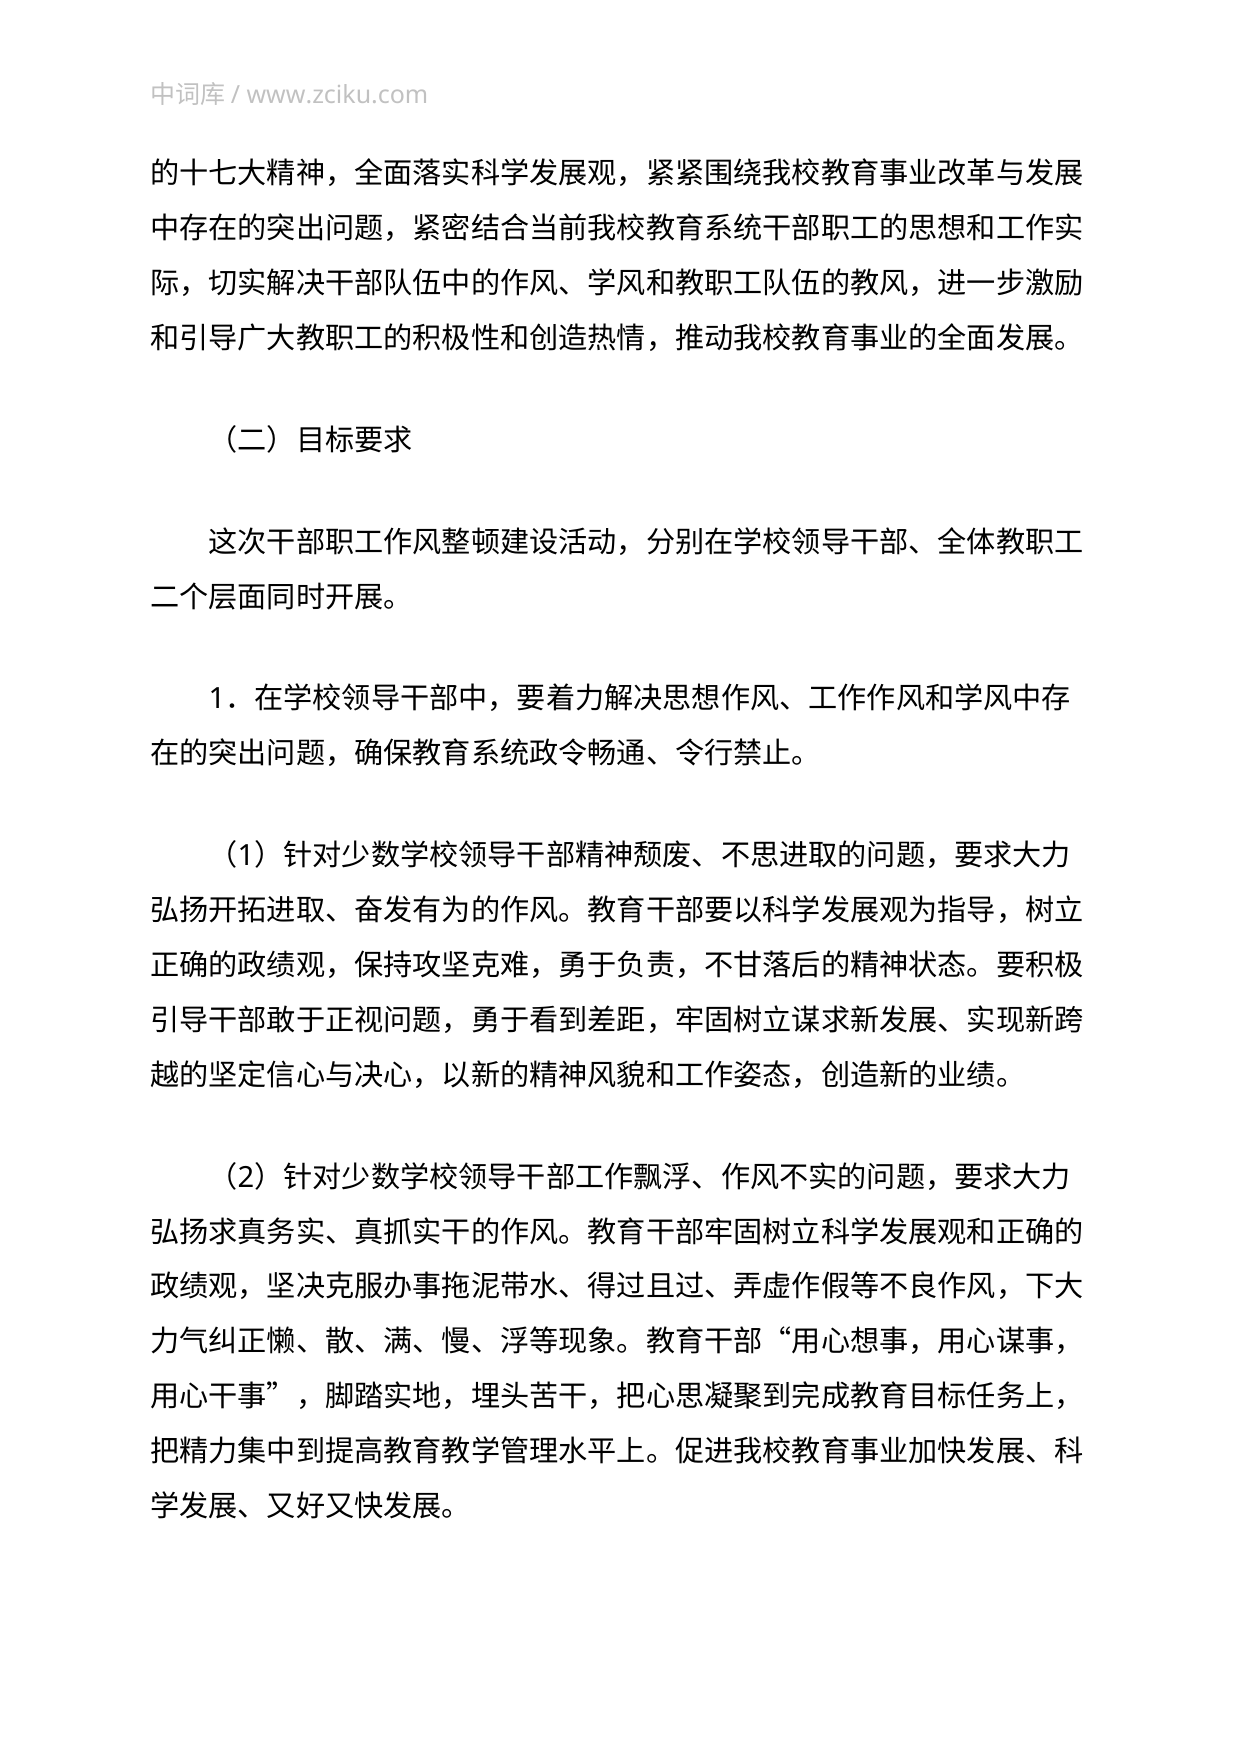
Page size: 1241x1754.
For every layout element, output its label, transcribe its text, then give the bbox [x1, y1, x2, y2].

text （二）目标要求 [150, 416, 1090, 459]
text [150, 150, 1090, 357]
text 这次干部职工作风整顿建设活动，分别在学校领导干部、全体教职工二个层面同时开展。 [150, 518, 1090, 615]
text 1．在学校领导干部中，要着力解决思想作风、工作作风和学风中存在的突出问题，确保教育系统政令畅通、令行禁止。 [150, 675, 1090, 772]
text （1）针对少数学校领导干部精神颓废、不思进取的问题，要求大力弘扬开拓进取、奋发有为的作风。教育干部要以科学发展观为指导，树立正确的政绩观，保持攻坚克难，勇于负责，不甘落后的精神状态。要积极引导干部敢于正视问题，勇于看到差距，牢固树立谋求新发展、实现新跨越的坚定信心与决心，以新的精神风貌和工作姿态，创造新的业绩。 [150, 832, 1090, 1094]
text （2）针对少数学校领导干部工作飘浮、作风不实的问题，要求大力弘扬求真务实、真抓实干的作风。教育干部牢固树立科学发展观和正确的政绩观，坚决克服办事拖泥带水、得过且过、弄虚作假等不良作风，下大力气纠正懒、散、满、慢、浮等现象。教育干部“用心想事，用心谋事，用心干事”，脚踏实地，埋头苦干，把心思凝聚到完成教育目标任务上，把精力集中到提高教育教学管理水平上。促进我校教育事业加快发展、科学发展、又好又快发展。 [150, 1153, 1090, 1525]
